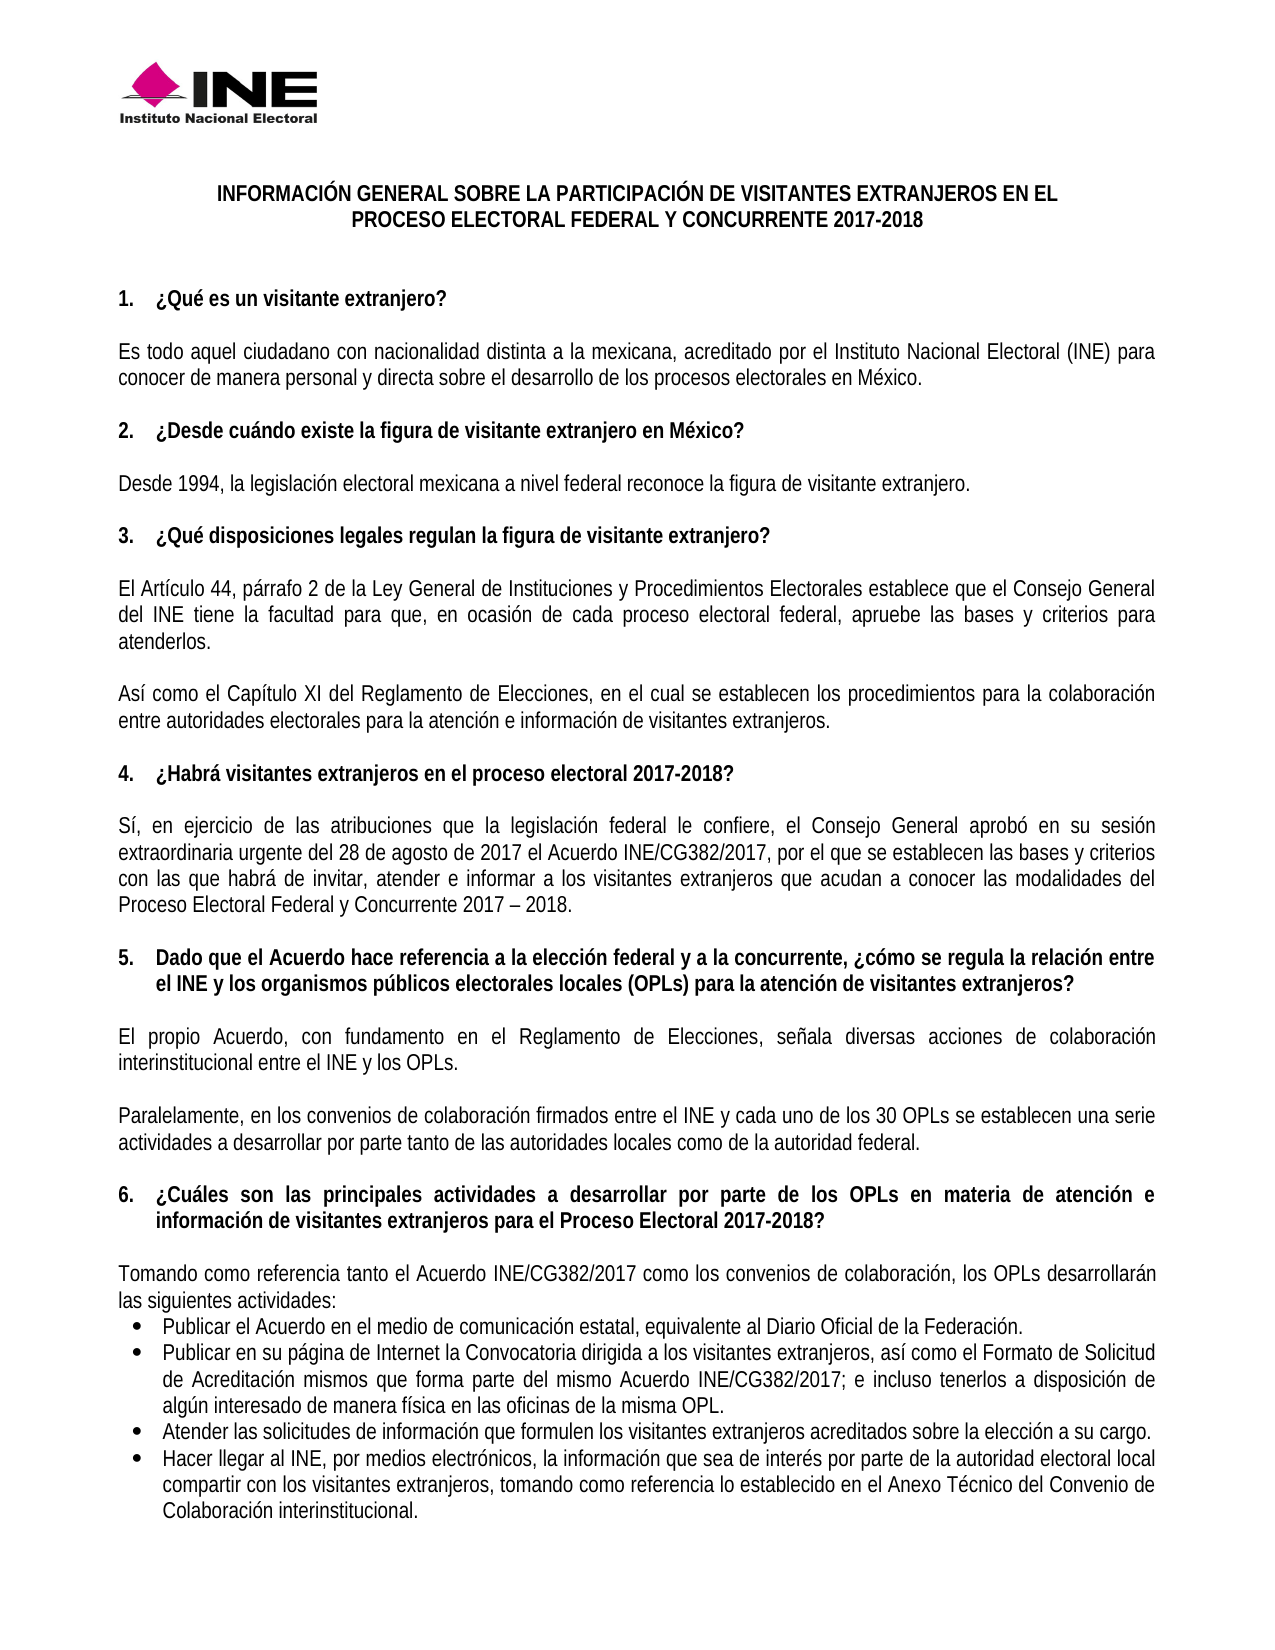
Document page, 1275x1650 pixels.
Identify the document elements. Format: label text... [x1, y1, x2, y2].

text Es todo aquel ciudadano con nacionalidad distinta a la mexicana, acreditado por el Instituto Nacional Electoral (INE) para conocer de manera personal y directa sobre el desarrollo de los procesos electorales en México. [118, 338, 1157, 391]
text El Artículo 44, párrafo 2 de la Ley General de Instituciones y Procedimientos Electorales establece que el Consejo General del INE tiene la facultad para que, en ocasión de cada proceso electoral federal, apruebe las bases y criterios para atenderlos. [118, 575, 1157, 654]
list Publicar el Acuerdo en el medio de comunicación estatal, equivalente al Diario Oficial de la Federación. [133, 1313, 1157, 1339]
text El propio Acuerdo, con fundamento en el Reglamento de Elecciones, señala diversas acciones de colaboración interinstitucional entre el INE y los OPLs. [118, 1023, 1157, 1076]
list ¿Qué es un visitante extranjero? [118, 285, 1157, 311]
list Publicar en su página de Internet la Convocatoria dirigida a los visitantes extranjeros, así como el Formato de Solicitud de Acreditación mismos que forma parte del mismo Acuerdo INE/CG382/2017; e incluso tenerlos a disposición de algún interesado de manera física en las oficinas de la misma OPL. [133, 1339, 1157, 1418]
list ¿Desde cuándo existe la figura de visitante extranjero en México? [118, 417, 1157, 443]
text PROCESO ELECTORAL FEDERAL Y CONCURRENTE 2017-2018 [118, 206, 1157, 232]
list ¿Qué disposiciones legales regulan la figura de visitante extranjero? [118, 522, 1157, 549]
list Dado que el Acuerdo hace referencia a la elección federal y a la concurrente, ¿cómo se regula la relación entre el INE y los organismos públicos electorales locales (OPLs) para la atención de visitantes extranjeros? [118, 944, 1157, 997]
text INFORMACIÓN GENERAL SOBRE LA PARTICIPACIÓN DE VISITANTES EXTRANJEROS EN EL [118, 180, 1157, 206]
text Así como el Capítulo XI del Reglamento de Elecciones, en el cual se establecen los procedimientos para la colaboración entre autoridades electorales para la atención e información de visitantes extranjeros. [118, 680, 1157, 733]
list Atender las solicitudes de información que formulen los visitantes extranjeros acreditados sobre la elección a su cargo. [133, 1418, 1157, 1445]
text Paralelamente, en los convenios de colaboración firmados entre el INE y cada uno de los 30 OPLs se establecen una serie actividades a desarrollar por parte tanto de las autoridades locales como de la autoridad federal. [118, 1102, 1157, 1155]
list ¿Cuáles son las principales actividades a desarrollar por parte de los OPLs en materia de atención e información de visitantes extranjeros para el Proceso Electoral 2017-2018? [118, 1181, 1157, 1234]
list Hacer llegar al INE, por medios electrónicos, la información que sea de interés por parte de la autoridad electoral local compartir con los visitantes extranjeros, tomando como referencia lo establecido en el Anexo Técnico del Convenio de Colaboración interinstitucional. [133, 1445, 1157, 1524]
picture [118, 59, 319, 130]
text Tomando como referencia tanto el Acuerdo INE/CG382/2017 como los convenios de colaboración, los OPLs desarrollarán las siguientes actividades: [118, 1260, 1157, 1313]
text Sí, en ejercicio de las atribuciones que la legislación federal le confiere, el Consejo General aprobó en su sesión extraordinaria urgente del 28 de agosto de 2017 el Acuerdo INE/CG382/2017, por el que se establecen las bases y criterios con las que habrá de invitar, atender e informar a los visitantes extranjeros que acudan a conocer las modalidades del Proceso Electoral Federal y Concurrente 2017 – 2018. [118, 812, 1157, 918]
text Desde 1994, la legislación electoral mexicana a nivel federal reconoce la figura de visitante extranjero. [118, 469, 1157, 496]
list ¿Habrá visitantes extranjeros en el proceso electoral 2017-2018? [118, 759, 1157, 786]
